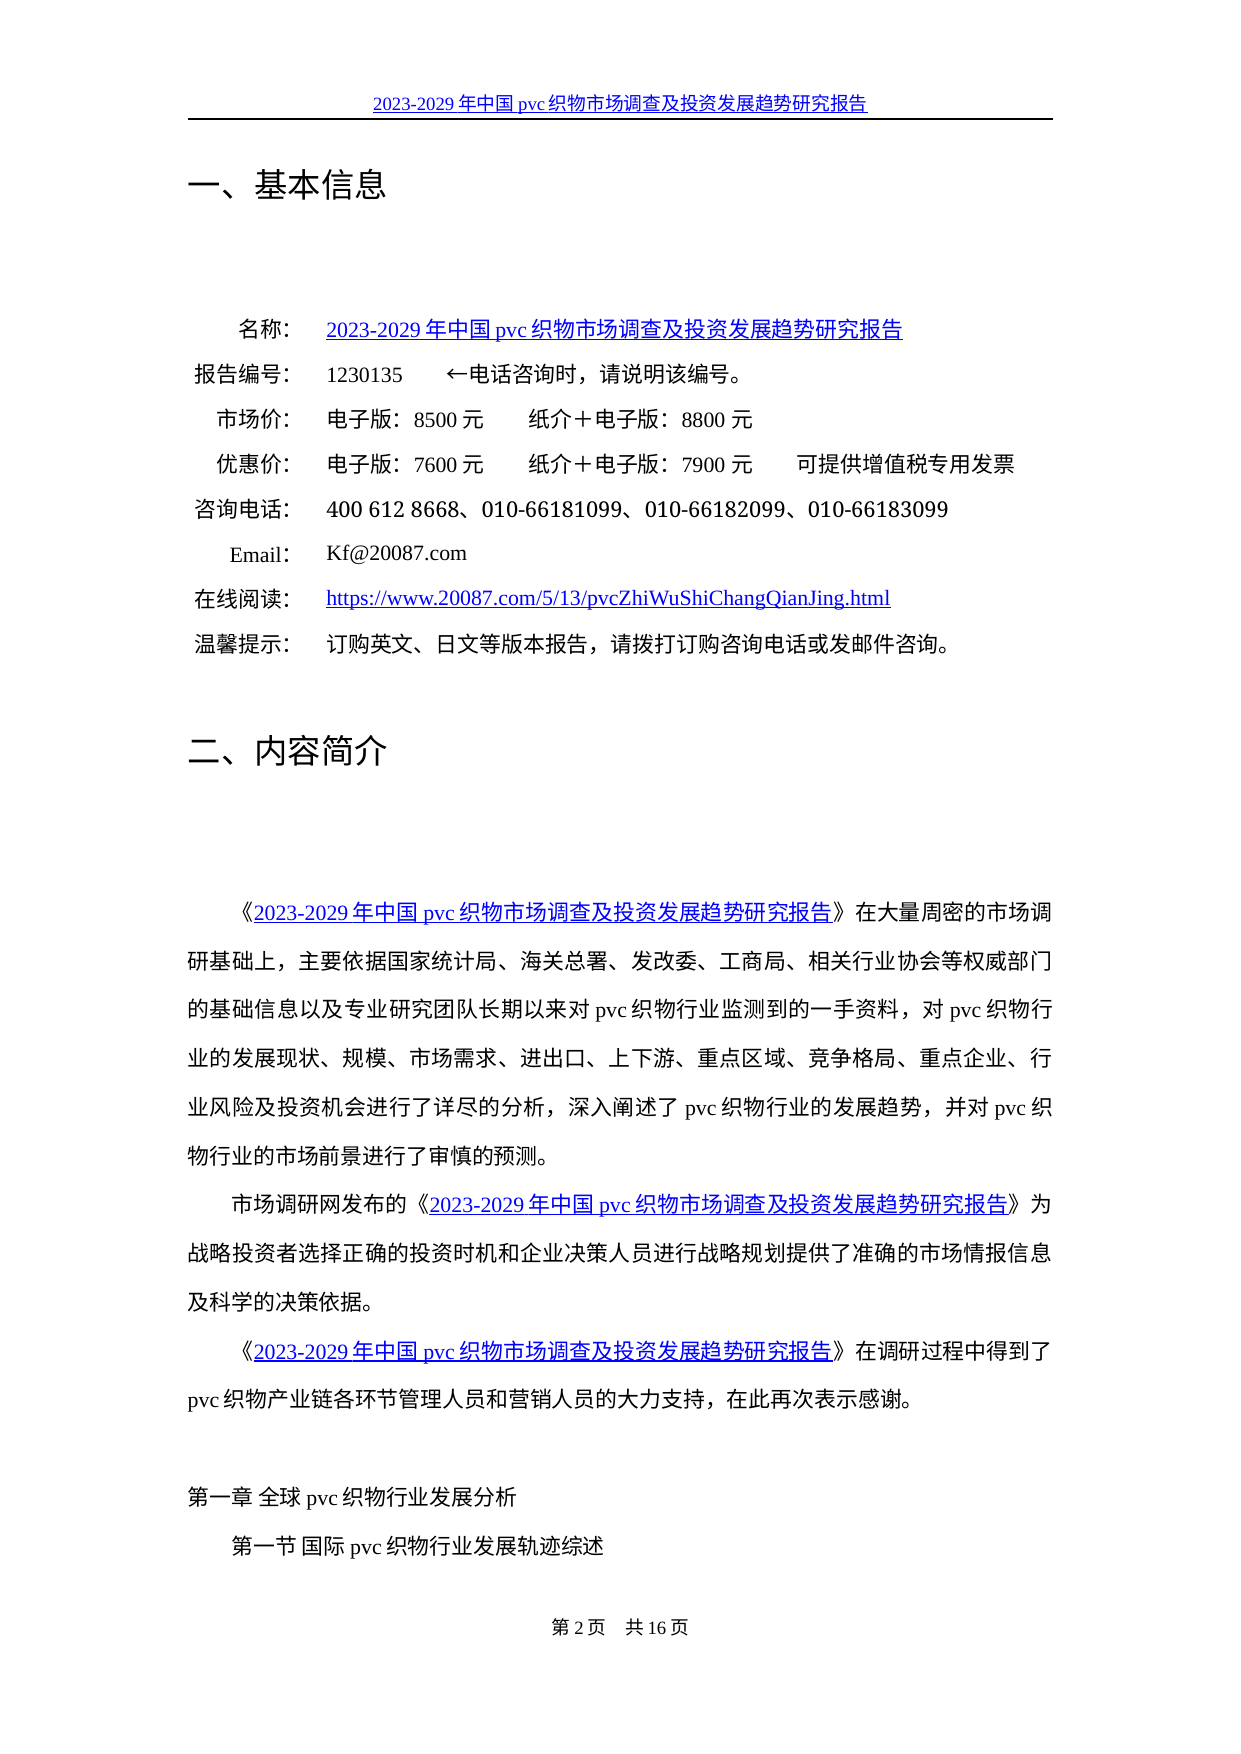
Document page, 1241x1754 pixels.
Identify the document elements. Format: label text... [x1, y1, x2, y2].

table_cell 市场价： [167, 402, 315, 447]
table_cell 咨询电话： [167, 492, 315, 537]
title 一、基本信息 [187, 150, 1053, 215]
table_cell 400 612 8668、010-66181099、010-66182099、010-66183099 [315, 492, 1073, 537]
table_cell 电子版：7600 元 纸介＋电子版：7900 元 可提供增值税专用发票 [315, 447, 1073, 492]
title 二、内容简介 [187, 717, 1053, 782]
table_cell 1230135 ←电话咨询时，请说明该编号。 [315, 357, 1073, 402]
table_cell Email： [167, 537, 315, 582]
table_header 名称： [167, 312, 315, 357]
table_cell [315, 582, 1073, 627]
table_cell 报告编号： [167, 357, 315, 402]
table_cell 优惠价： [167, 447, 315, 492]
table_header 2023-2029年中国pvc织物市场调查及投资发展趋势研究报告 [315, 312, 1073, 357]
table_cell 电子版：8500 元 纸介＋电子版：8800 元 [315, 402, 1073, 447]
table_cell 订购英文、日文等版本报告，请拨打订购咨询电话或发邮件咨询。 [315, 627, 1073, 672]
table_cell 在线阅读： [167, 582, 315, 627]
table_cell Kf@20087.com [315, 537, 1073, 582]
table_cell 温馨提示： [167, 627, 315, 672]
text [187, 894, 1053, 1561]
